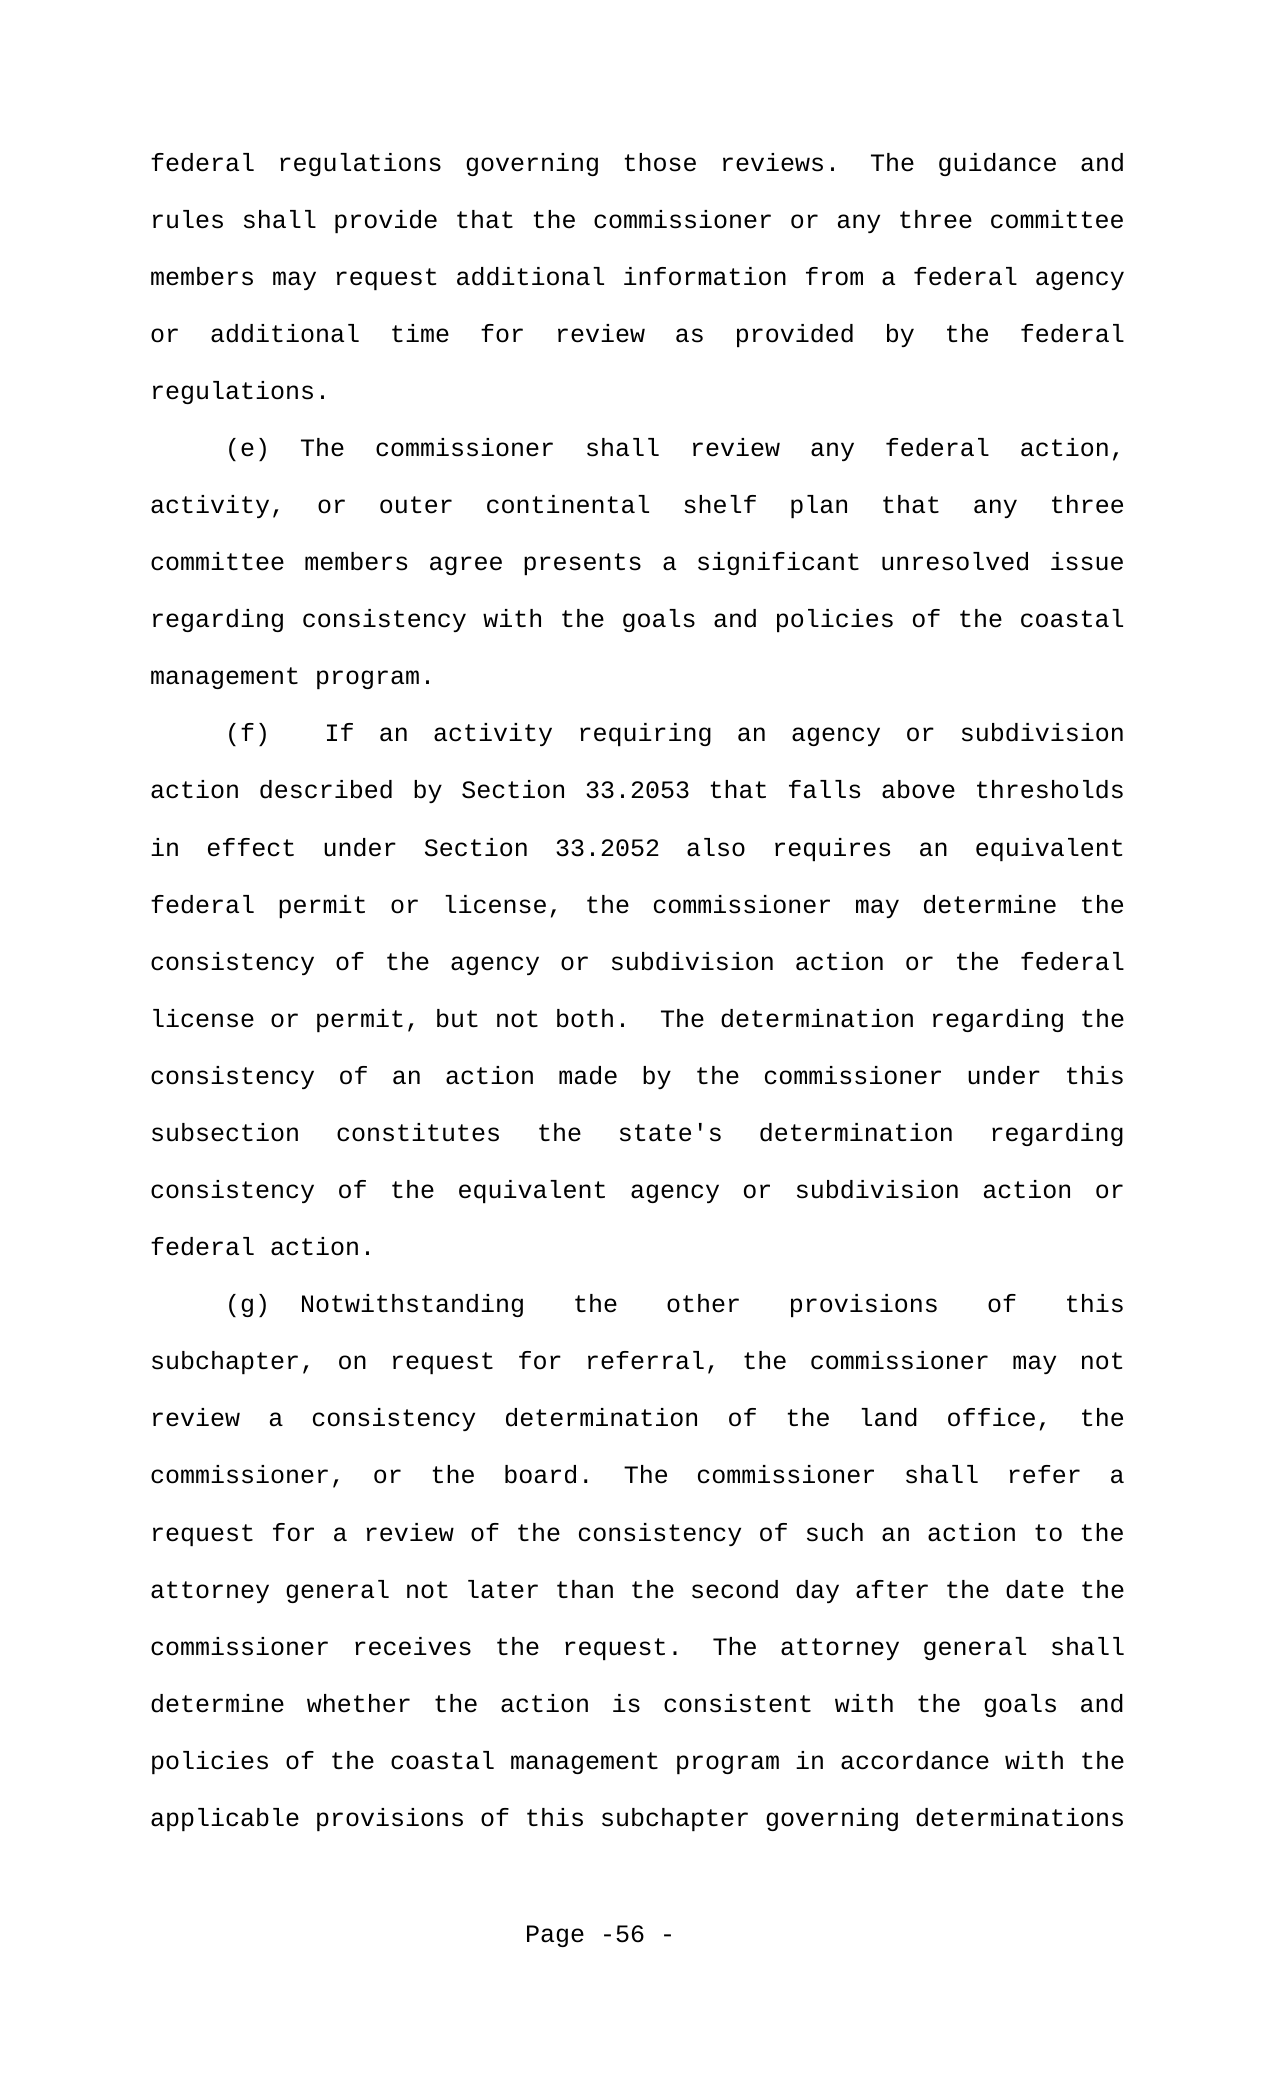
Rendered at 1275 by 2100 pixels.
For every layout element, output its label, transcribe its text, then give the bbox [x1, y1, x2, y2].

text (f) If an activity requiring an agency or subdivision action described by Section 33.2053 that falls above thresholds in effect under Section 33.2052 also requires an equivalent federal permit or license, the commissioner may determine the consistency of the agency or subdivision action or the federal license or permit, but not both. The determination regarding the consistency of an action made by the commissioner under this subsection constitutes the state's determination regarding consistency of the equivalent agency or subdivision action or federal action. [150, 721, 1125, 1263]
